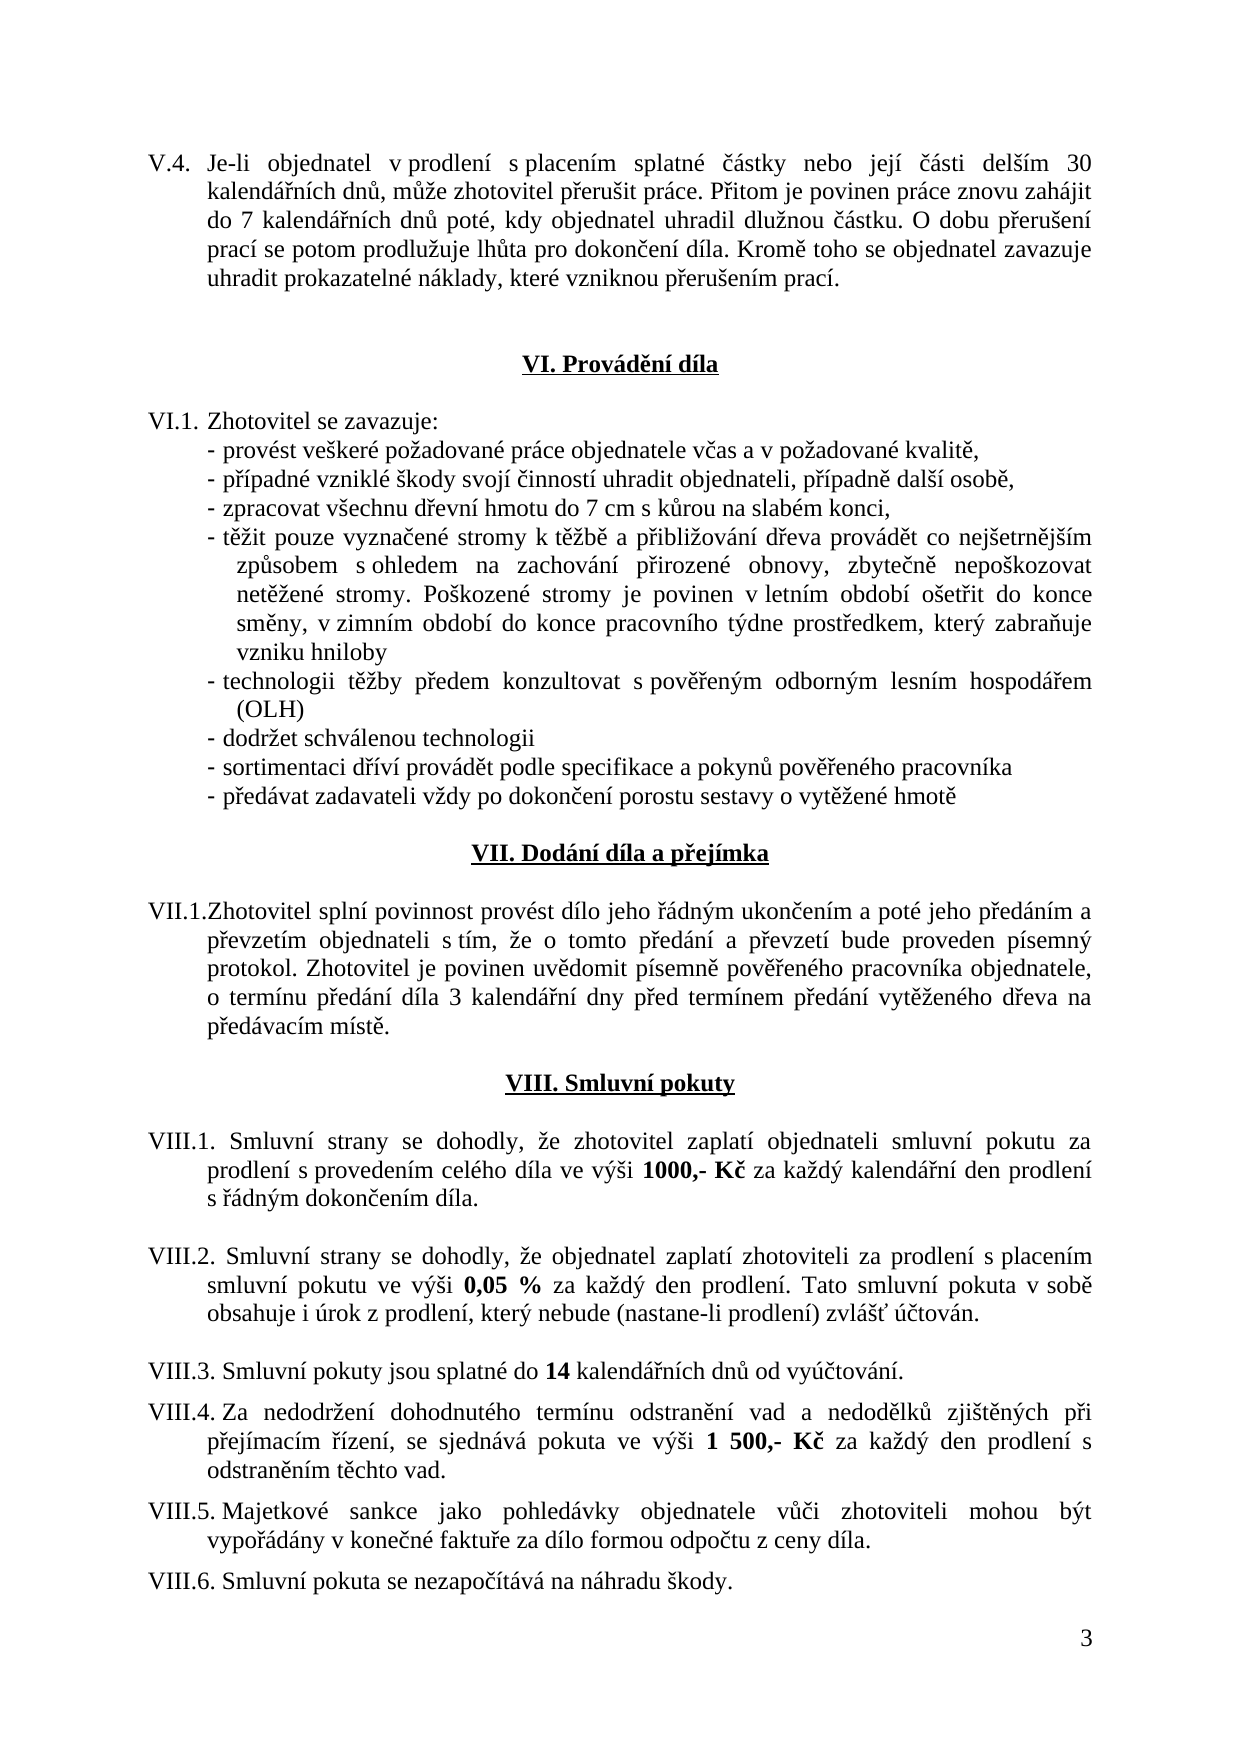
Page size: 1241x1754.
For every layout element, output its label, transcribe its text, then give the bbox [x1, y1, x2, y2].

text VI.1. Zhotovitel se zavazuje: [148, 406, 1092, 435]
list těžit pouze vyznačené stromy k těžbě a přibližování dřeva provádět co nejšetrnějším způsobem s ohledem na zachování přirozené obnovy, zbytečně nepoškozovat netěžené stromy. Poškozené stromy je povinen v letním období ošetřit do konce směny, v zimním období do konce pracovního týdne prostředkem, který zabraňuje vzniku hniloby [207, 522, 1092, 666]
list předávat zadavateli vždy po dokončení porostu sestavy o vytěžené hmotě [207, 781, 1092, 810]
text VIII.6. Smluvní pokuta se nezapočítává na náhradu škody. [148, 1566, 1092, 1595]
text VI. Provádění díla [148, 349, 1092, 378]
list dodržet schválenou technologii [207, 723, 1092, 752]
text VII.1.Zhotovitel splní povinnost provést dílo jeho řádným ukončením a poté jeho předáním a převzetím objednateli s tím, že o tomto předání a převzetí bude proveden písemný protokol. Zhotovitel je povinen uvědomit písemně pověřeného pracovníka objednatele, o termínu předání díla 3 kalendářní dny před termínem předání vytěženého dřeva na předávacím místě. [148, 896, 1092, 1040]
list zpracovat všechnu dřevní hmotu do 7 cm s kůrou na slabém konci, [207, 493, 1092, 522]
list případné vzniklé škody svojí činností uhradit objednateli, případně další osobě, [207, 464, 1092, 493]
text VIII.3. Smluvní pokuty jsou splatné do 14 kalendářních dnů od vyúčtování. [148, 1356, 1092, 1385]
text VII. Dodání díla a přejímka [148, 838, 1092, 867]
list sortimentaci dříví provádět podle specifikace a pokynů pověřeného pracovníka [207, 752, 1092, 781]
list provést veškeré požadované práce objednatele včas a v požadované kvalitě, [207, 435, 1092, 464]
text VIII.5. Majetkové sankce jako pohledávky objednatele vůči zhotoviteli mohou být vypořádány v konečné faktuře za dílo formou odpočtu z ceny díla. [148, 1496, 1092, 1553]
list technologii těžby předem konzultovat s pověřeným odborným lesním hospodářem (OLH) [207, 666, 1092, 723]
text VIII.2. Smluvní strany se dohodly, že objednatel zaplatí zhotoviteli za prodlení s placením smluvní pokutu ve výši 0,05 % za každý den prodlení. Tato smluvní pokuta v sobě obsahuje i úrok z prodlení, který nebude (nastane-li prodlení) zvlášť účtován. [148, 1241, 1092, 1327]
text VIII.4. Za nedodržení dohodnutého termínu odstranění vad a nedodělků zjištěných při přejímacím řízení, se sjednává pokuta ve výši 1 500,- Kč za každý den prodlení s odstraněním těchto vad. [148, 1397, 1092, 1483]
text VIII. Smluvní pokuty [148, 1068, 1092, 1097]
text VIII.1. Smluvní strany se dohodly, že zhotovitel zaplatí objednateli smluvní pokutu za prodlení s provedením celého díla ve výši 1000,- Kč za každý kalendářní den prodlení s řádným dokončením díla. [148, 1126, 1092, 1212]
text V.4. Je-li objednatel v prodlení s placením splatné částky nebo její části delším 30 kalendářních dnů, může zhotovitel přerušit práce. Přitom je povinen práce znovu zahájit do 7 kalendářních dnů poté, kdy objednatel uhradil dlužnou částku. O dobu přerušení prací se potom prodlužuje lhůta pro dokončení díla. Kromě toho se objednatel zavazuje uhradit prokazatelné náklady, které vzniknou přerušením prací. [148, 148, 1092, 291]
